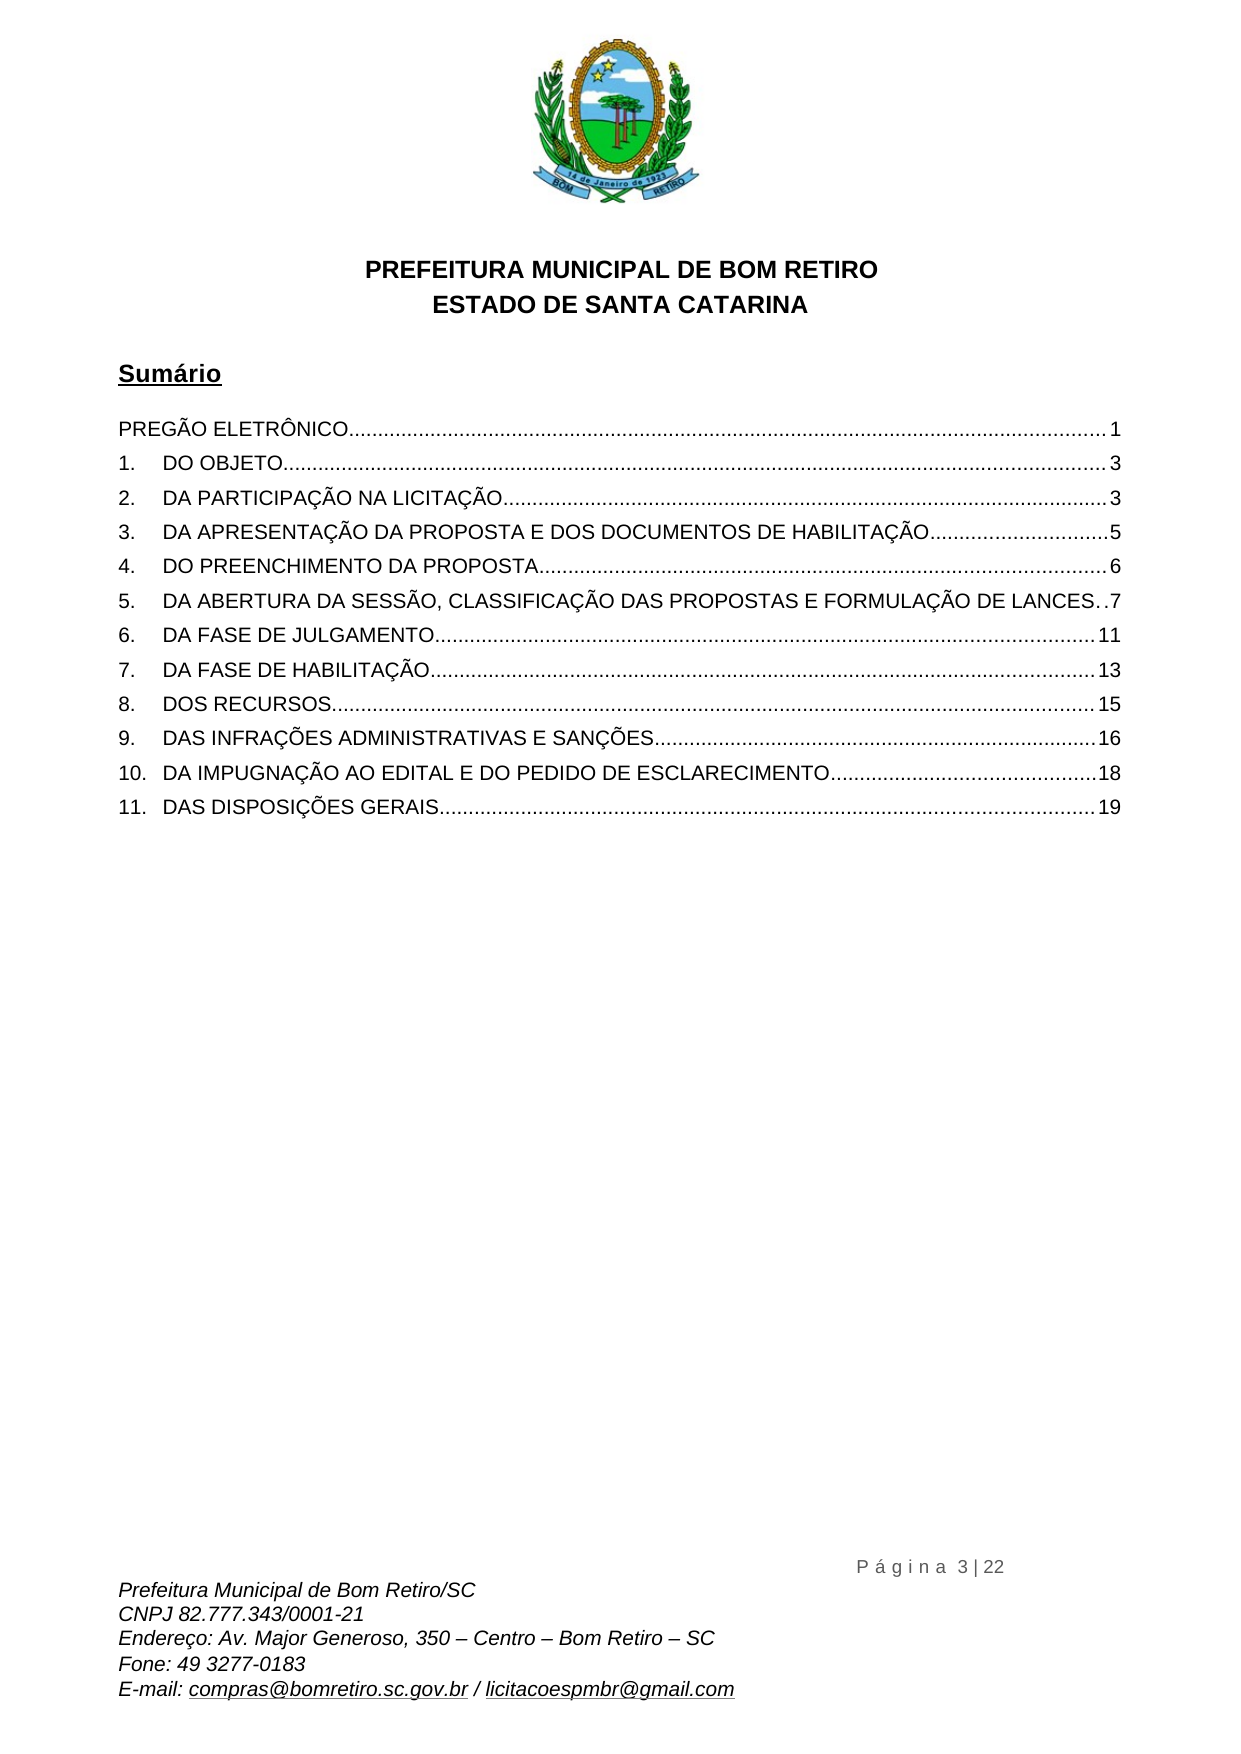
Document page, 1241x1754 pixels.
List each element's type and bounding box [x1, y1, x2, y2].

picture [531, 18, 710, 222]
